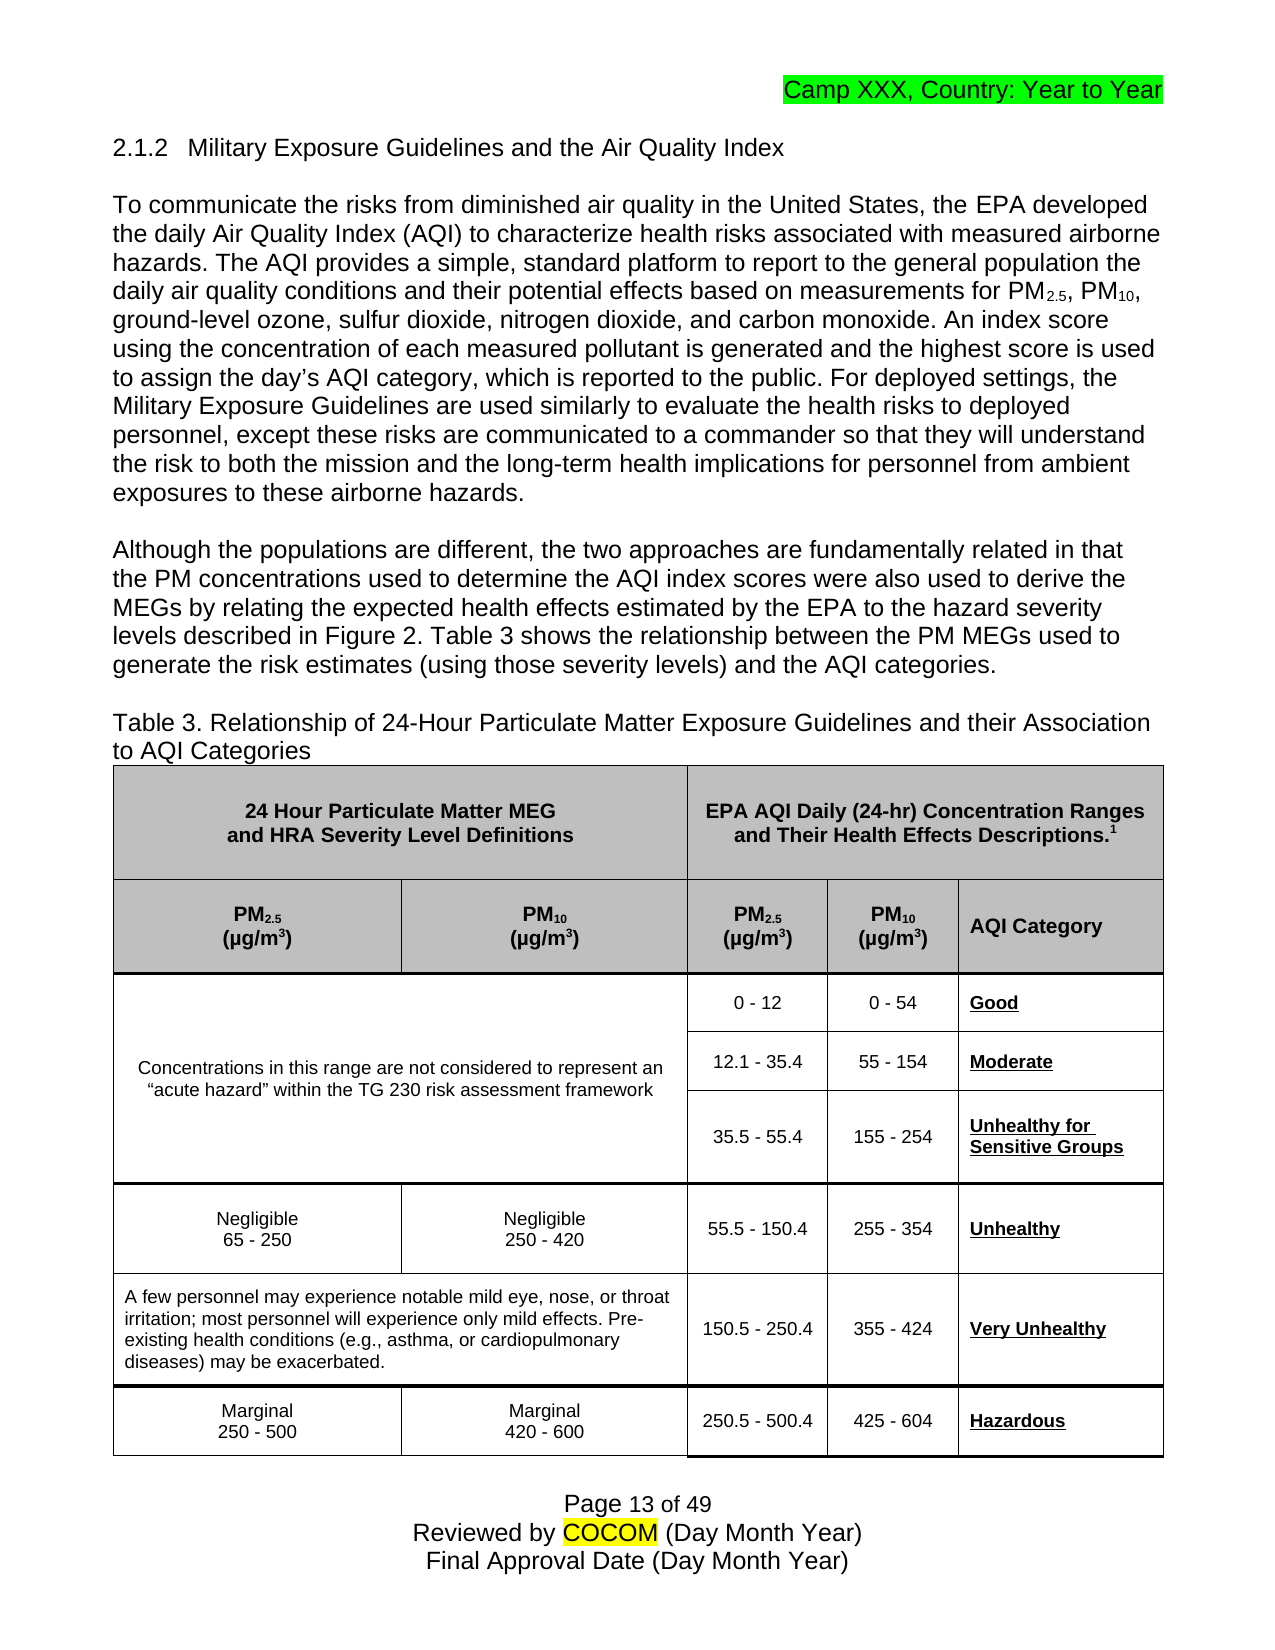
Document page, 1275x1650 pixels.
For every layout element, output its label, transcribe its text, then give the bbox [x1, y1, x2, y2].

table_cell 55 - 154 [828, 1032, 958, 1089]
table_cell Marginal 420 - 600 [402, 1388, 687, 1454]
table_cell Negligible 65 - 250 [114, 1185, 401, 1273]
table_header 24 Hour Particulate Matter MEG and HRA Severity Level Definitions [114, 766, 687, 879]
table_cell 12.1 - 35.4 [688, 1032, 827, 1089]
table_cell 250.5 - 500.4 [688, 1388, 827, 1454]
table_cell A few personnel may experience notable mild eye, nose, or throat irritation; most personnel will experience only mild effects. Pre-existing health conditions (e.g., asthma, or cardiopulmonary diseases) may be exacerbated. [114, 1274, 687, 1384]
text Table 3. Relationship of 24-Hour Particulate Matter Exposure Guidelines and their Association to AQI Categories [112, 707, 1162, 765]
table_cell 0 - 12 [688, 975, 827, 1031]
table_cell 55.5 - 150.4 [688, 1185, 827, 1273]
table_cell Good [959, 975, 1163, 1031]
text To communicate the risks from diminished air quality in the United States, the EPA developed the daily Air Quality Index (AQI) to characterize health risks associated with measured airborne hazards. The AQI provides a simple, standard platform to report to the general population the daily air quality conditions and their potential effects based on measurements for PM2.5, PM10, ground-level ozone, sulfur dioxide, nitrogen dioxide, and carbon monoxide. An index score using the concentration of each measured pollutant is generated and the highest score is used to assign the day’s AQI category, which is reported to the public. For deployed settings, the Military Exposure Guidelines are used similarly to evaluate the health risks to deployed personnel, except these risks are communicated to a commander so that they will understand the risk to both the mission and the long-term health implications for personnel from ambient exposures to these airborne hazards. [112, 190, 1162, 506]
table_cell PM10 (µg/m3) [828, 880, 958, 972]
table_header EPA AQI Daily (24-hr) Concentration Ranges and Their Health Effects Descriptions.1 [688, 766, 1163, 879]
table_cell PM10 (µg/m3) [402, 880, 687, 972]
table_cell Very Unhealthy [959, 1274, 1163, 1384]
table_cell Negligible 250 - 420 [402, 1185, 687, 1273]
table_cell 355 - 424 [828, 1274, 958, 1384]
table_cell 155 - 254 [828, 1091, 958, 1182]
table_cell 35.5 - 55.4 [688, 1091, 827, 1182]
table_cell 0 - 54 [828, 975, 958, 1031]
table_cell Concentrations in this range are not considered to represent an “acute hazard” within the TG 230 risk assessment framework [114, 975, 687, 1182]
table_cell AQI Category [959, 880, 1163, 972]
table_cell 425 - 604 [828, 1388, 958, 1454]
subtitle Military Exposure Guidelines and the Air Quality Index [112, 132, 1162, 161]
table_cell Moderate [959, 1032, 1163, 1089]
text Although the populations are different, the two approaches are fundamentally related in that the PM concentrations used to determine the AQI index scores were also used to derive the MEGs by relating the expected health effects estimated by the EPA to the hazard severity levels described in Figure 2. Table 3 shows the relationship between the PM MEGs used to generate the risk estimates (using those severity levels) and the AQI categories. [112, 535, 1162, 679]
table_cell Marginal 250 - 500 [114, 1388, 401, 1454]
table_cell Unhealthy [959, 1185, 1163, 1273]
table_cell 255 - 354 [828, 1185, 958, 1273]
table_cell PM2.5 (µg/m3) [114, 880, 401, 972]
table_cell Hazardous [959, 1388, 1163, 1454]
table_cell Unhealthy for Sensitive Groups [959, 1091, 1163, 1182]
table_cell 150.5 - 250.4 [688, 1274, 827, 1384]
table_cell PM2.5 (µg/m3) [688, 880, 827, 972]
